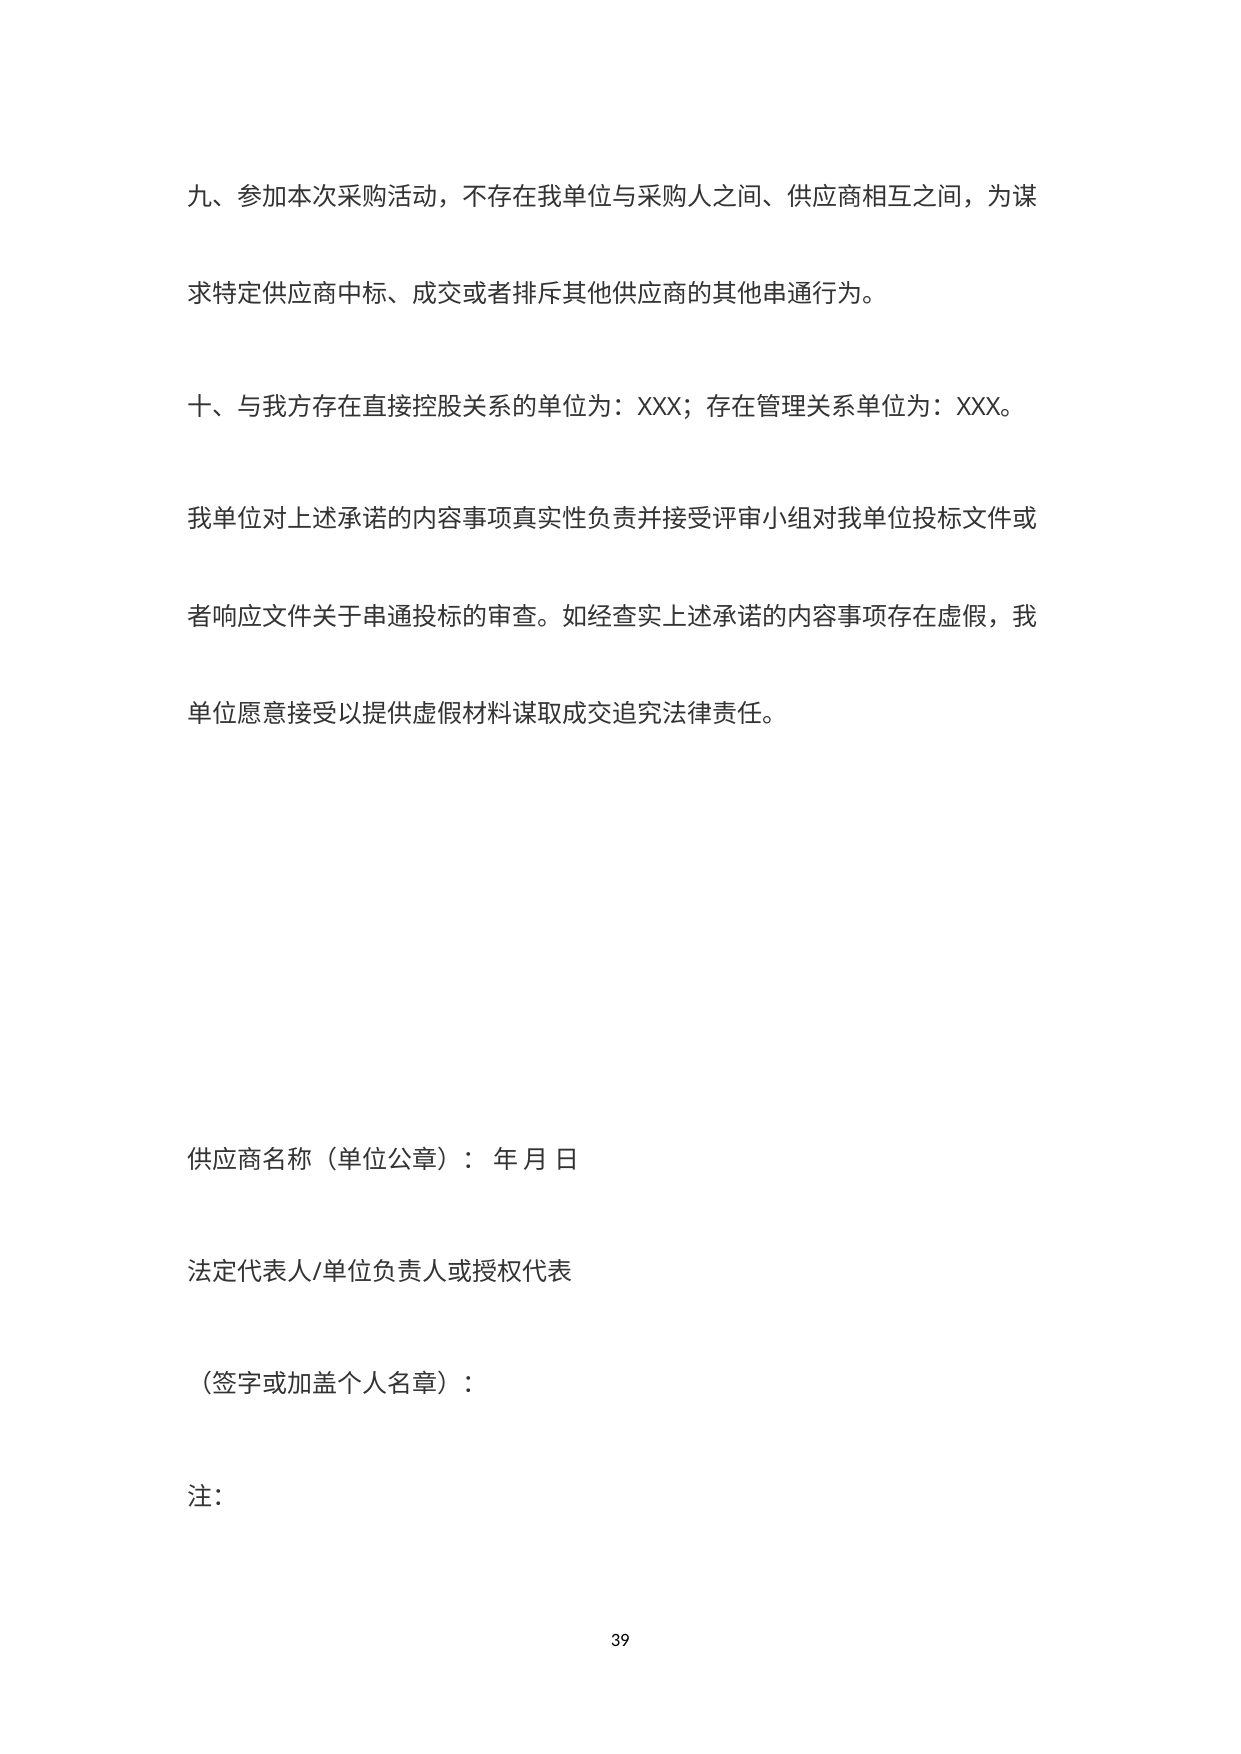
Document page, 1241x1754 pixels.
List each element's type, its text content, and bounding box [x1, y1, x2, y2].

text 十、与我方存在直接控股关系的单位为：XXX；存在管理关系单位为：XXX。 [187, 372, 1053, 437]
text 法定代表人/单位负责人或授权代表 [187, 1237, 1053, 1302]
text 九、参加本次采购活动，不存在我单位与采购人之间、供应商相互之间，为谋求特定供应商中标、成交或者排斥其他供应商的其他串通行为。 [187, 162, 1053, 324]
text 供应商名称（单位公章）： 年 月 日 [187, 1125, 1053, 1190]
text 注： [187, 1462, 1053, 1527]
text 我单位对上述承诺的内容事项真实性负责并接受评审小组对我单位投标文件或者响应文件关于串通投标的审查。如经查实上述承诺的内容事项存在虚假，我单位愿意接受以提供虚假材料谋取成交追究法律责任。 [187, 484, 1053, 744]
text （签字或加盖个人名章）： [187, 1349, 1053, 1414]
